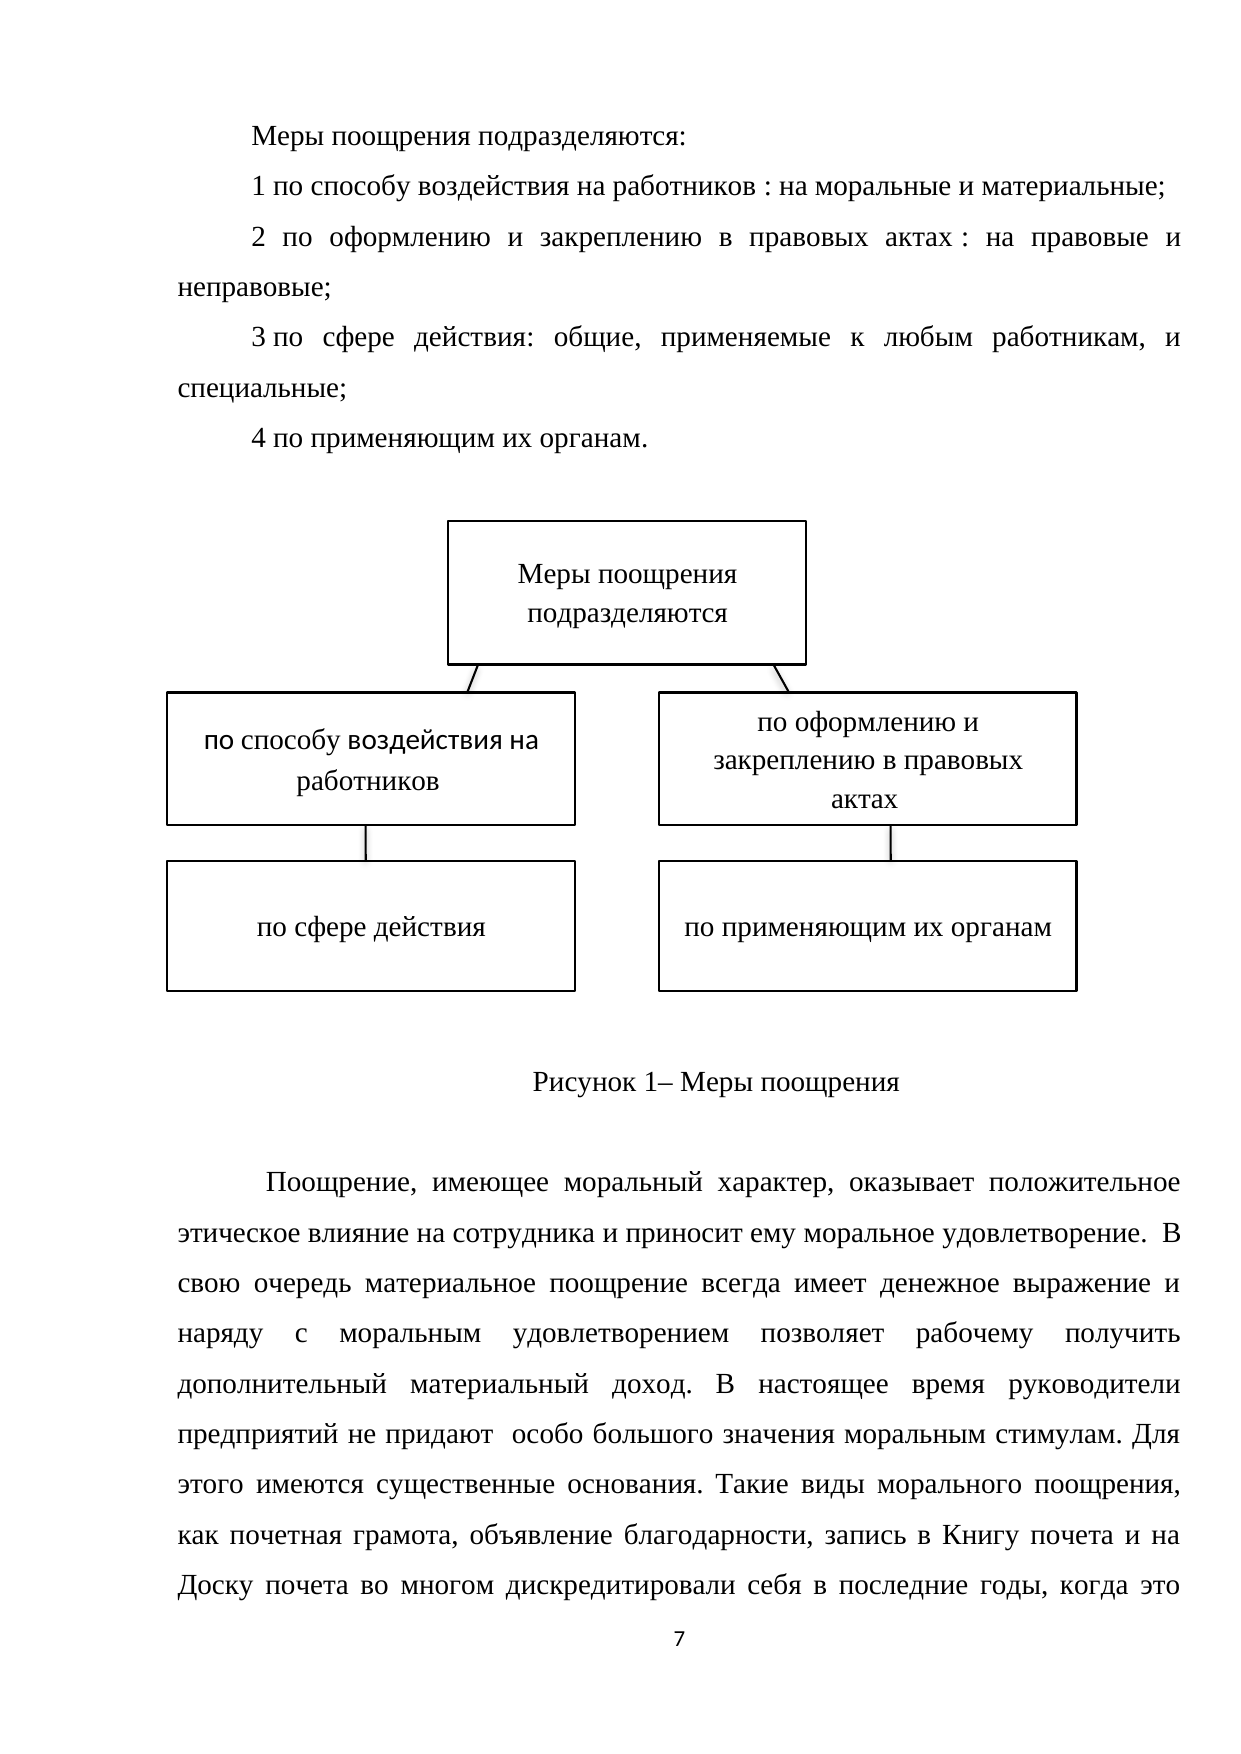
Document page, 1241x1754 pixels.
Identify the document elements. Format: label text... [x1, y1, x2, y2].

text Меры поощрения подразделяются: [177, 118, 1181, 152]
text Рисунок 1– Меры поощрения [177, 1064, 1181, 1097]
text 3 по сфере действия: общие, применяемые к любым работникам, и специальные; [177, 319, 1181, 403]
text 1 по способу воздействия на работников : на моральные и материальные; [177, 168, 1181, 202]
text 2 по оформлению и закреплению в правовых актах : на правовые и неправовые; [177, 219, 1181, 303]
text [177, 1164, 1181, 1601]
text 4 по применяющим их органам. [177, 420, 1181, 453]
